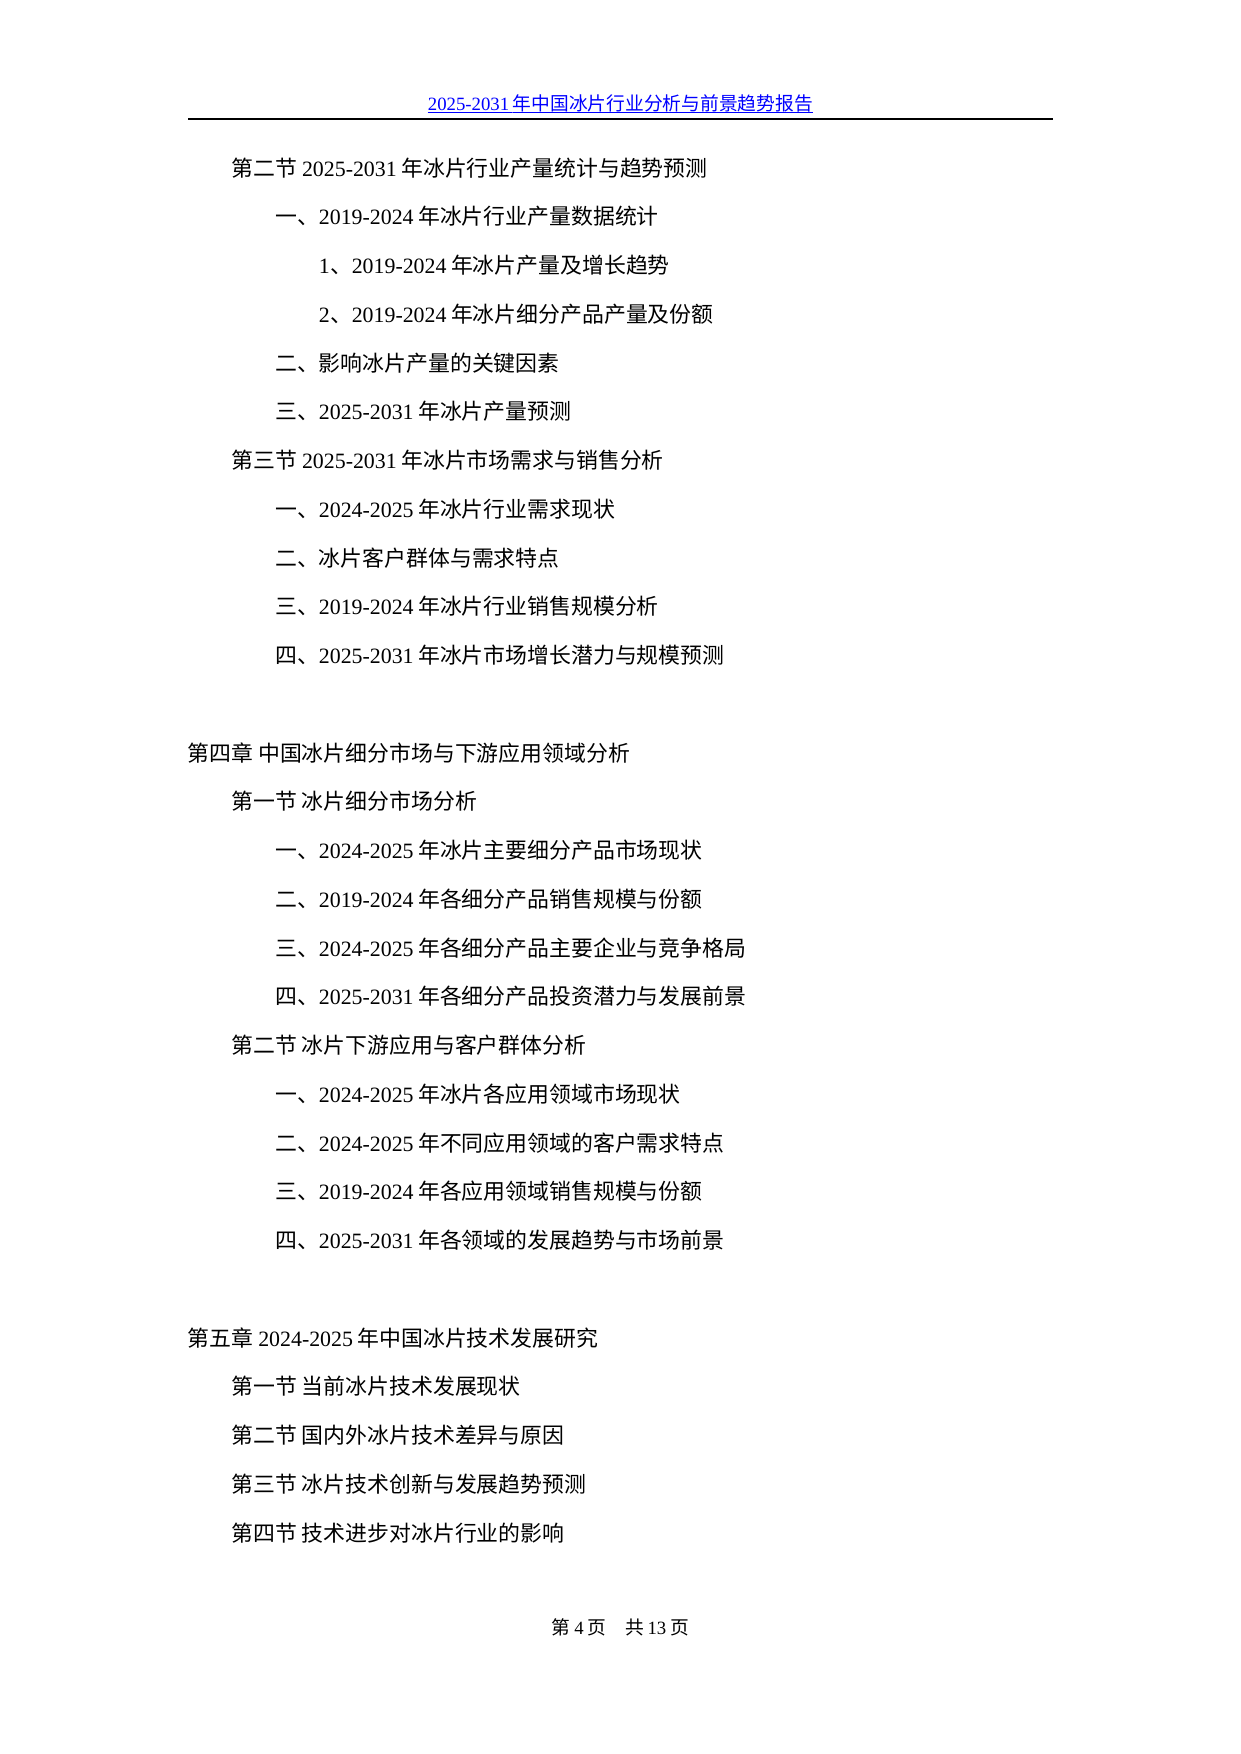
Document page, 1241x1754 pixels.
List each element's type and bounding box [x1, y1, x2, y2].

text [187, 150, 1053, 1548]
